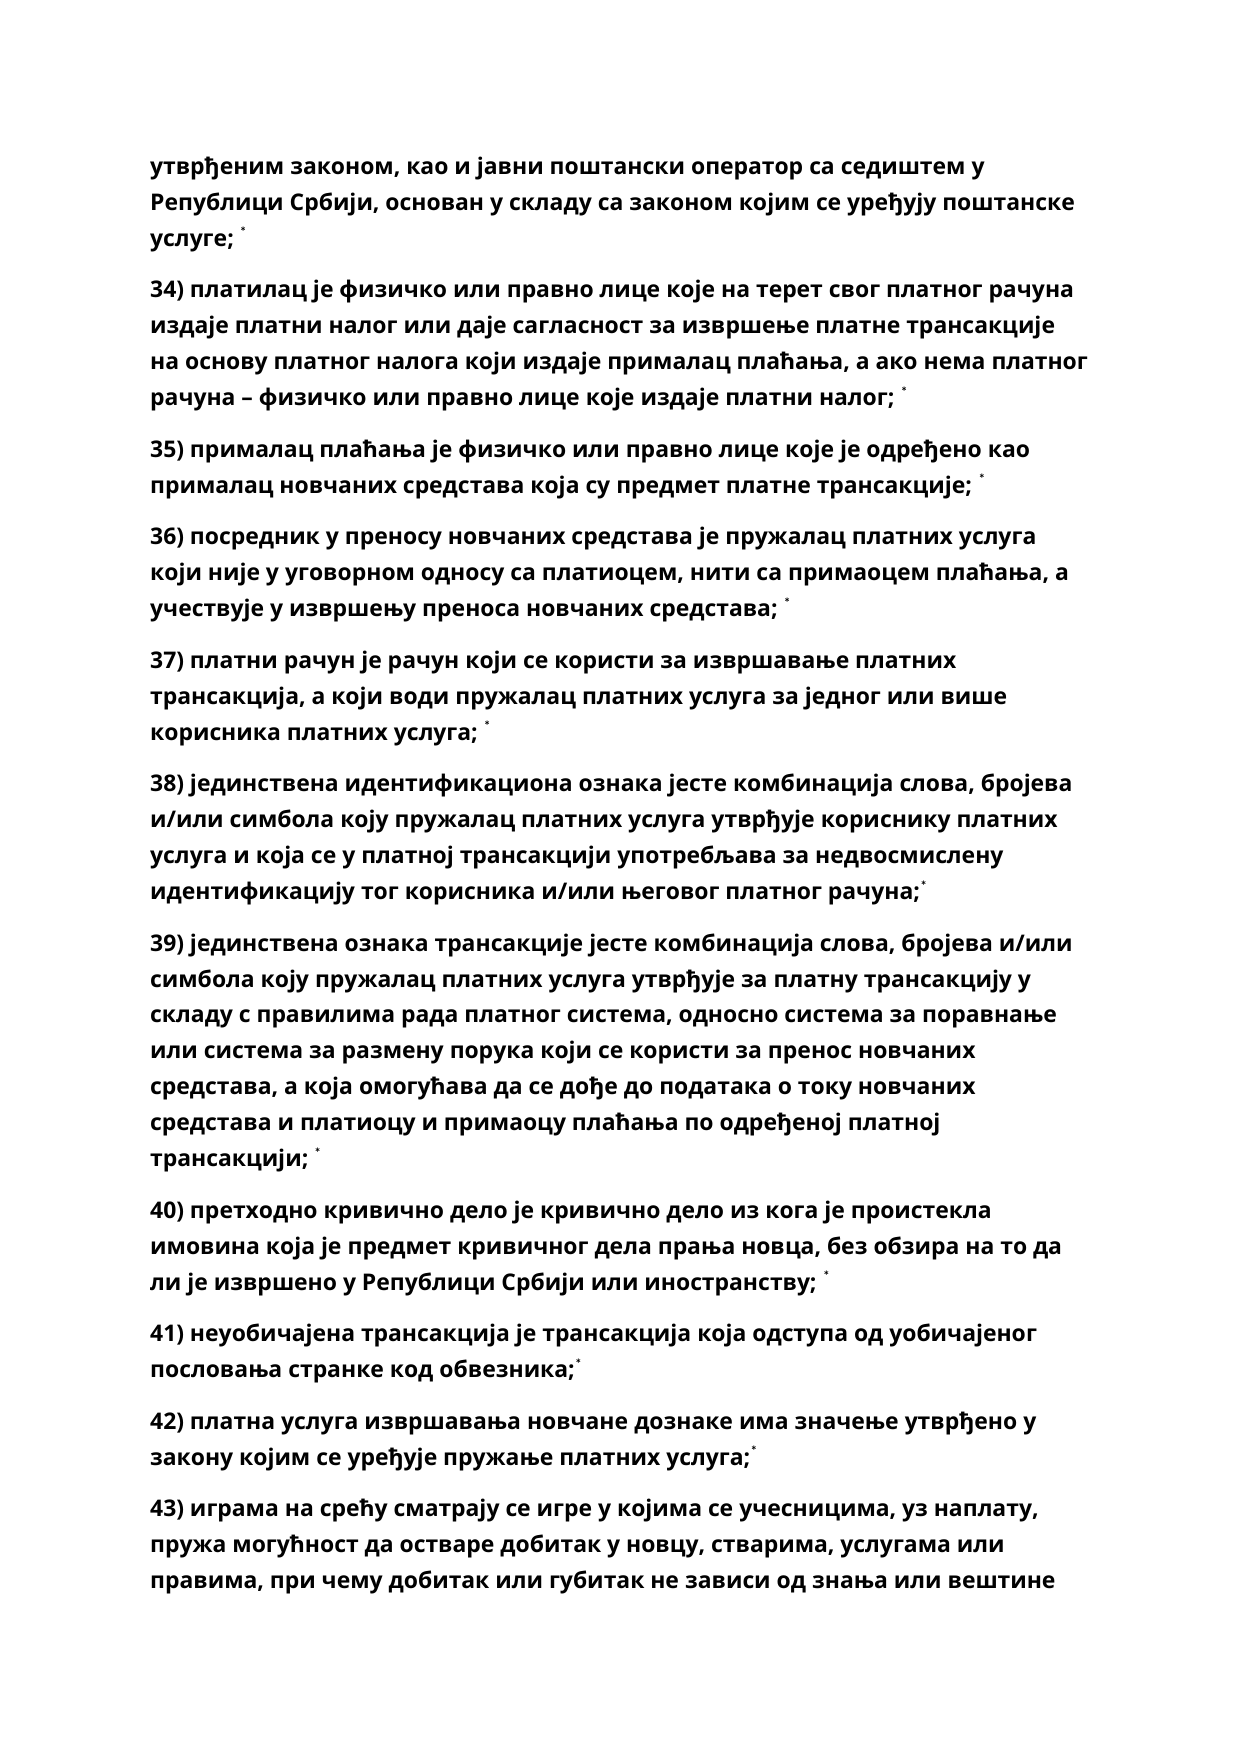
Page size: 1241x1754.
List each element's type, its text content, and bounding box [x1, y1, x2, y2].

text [150, 1492, 1090, 1595]
text 40) претходно кривично дело је кривично дело из кога је проистекла имовина која је предмет кривичног дела прања новца, без обзира на то да ли је извршено у Републици Србији или иностранству; * [150, 1194, 1090, 1297]
text 42) платна услуга извршавања новчане дознаке има значење утврђено у закону којим се уређује пружање платних услуга;* [150, 1405, 1090, 1472]
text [150, 150, 1090, 253]
text 35) прималац плаћања је физичко или правно лице које је одређено као прималац новчаних средстава која су предмет платне трансакције; * [150, 433, 1090, 500]
text 37) платни рачун је рачун који се користи за извршавање платних трансакција, а који води пружалац платних услуга за једног или више корисника платних услуга; * [150, 644, 1090, 747]
text 38) јединствена идентификациона ознака јесте комбинација слова, бројева и/или симбола коју пружалац платних услуга утврђује кориснику платних услуга и која се у платној трансакцији употребљава за недвосмислену идентификацију тог корисника и/или његовог платног рачуна;* [150, 767, 1090, 906]
text 39) јединствена ознака трансакције јесте комбинација слова, бројева и/или симбола коју пружалац платних услуга утврђује за платну трансакцију у складу с правилима рада платног система, односно система за поравнање или система за размену порука који се користи за пренос новчаних средстава, а која омогућава да се дође до података о току новчаних средстава и платиоцу и примаоцу плаћања по одређеној платној трансакцији; * [150, 927, 1090, 1173]
text 41) неуобичајена трансакција је трансакција која одступа од уобичајеног пословања странке код обвезника;* [150, 1317, 1090, 1384]
text 34) платилац је физичко или правно лице које на терет свог платног рачуна издаје платни налог или даје сагласност за извршење платне трансакције на основу платног налога који издаје прималац плаћања, а ако нема платног рачуна – физичко или правно лице које издаје платни налог; * [150, 273, 1090, 412]
text 36) посредник у преносу новчаних средстава је пружалац платних услуга који није у уговорном односу са платиоцем, нити са примаоцем плаћања, а учествује у извршењу преноса новчаних средстава; * [150, 520, 1090, 623]
